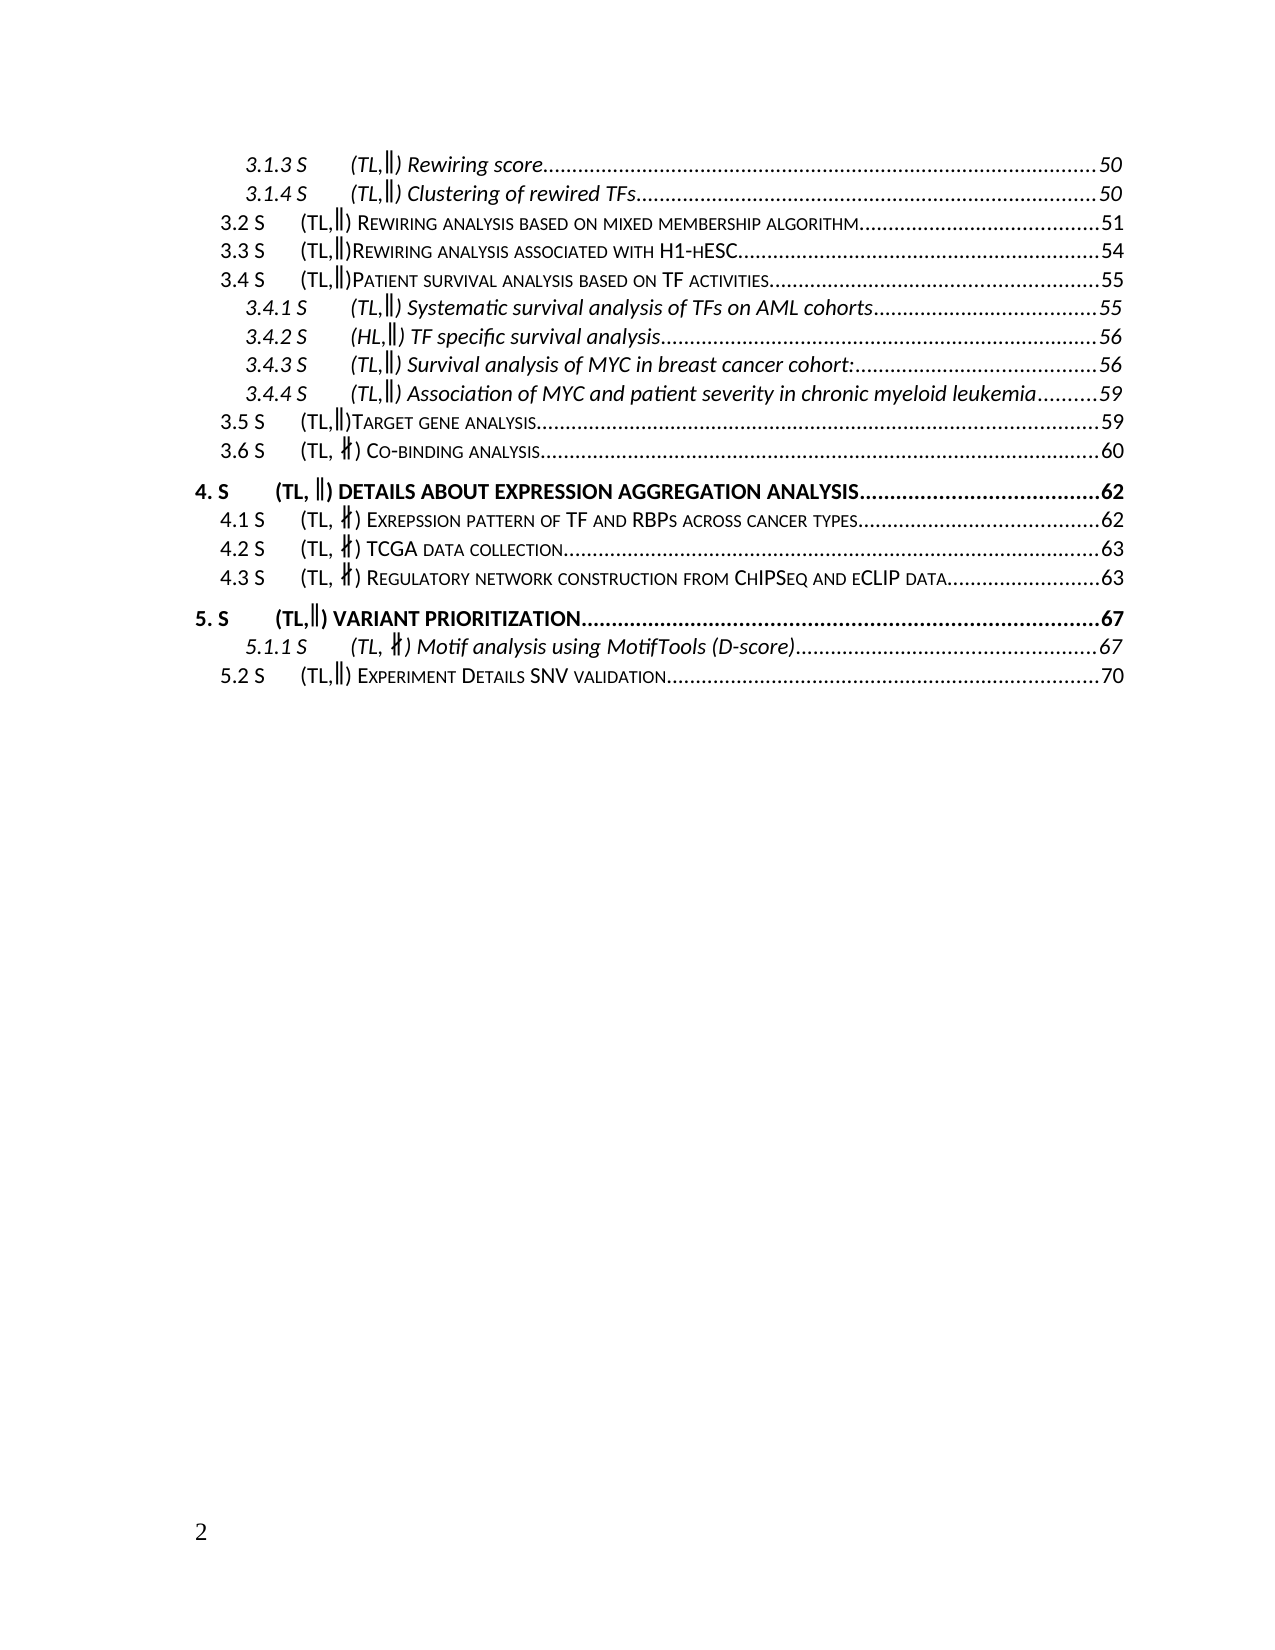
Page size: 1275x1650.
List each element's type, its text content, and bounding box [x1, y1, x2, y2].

text 3.4.2 S (HL,) TF specific survival analysis 56 [200, 321, 1125, 350]
text 5.1.1 S (TL, ) Motif analysis using MotifTools (D-score) 67 [200, 632, 1125, 660]
text 3.1.3 S (TL,) Rewiring score 50 [200, 150, 1125, 178]
text 3.1.4 S (TL,) Clustering of rewired TFs 50 [200, 178, 1125, 207]
text 3.6 S (TL, ) Co-binding analysis 60 [175, 435, 1125, 464]
text 4.2 S (TL, ) TCGA data collection 63 [175, 533, 1125, 562]
text 3.2 S (TL,) Rewiring analysis based on mixed membership algorithm 51 [175, 207, 1125, 236]
text 3.3 S (TL,)Rewiring analysis associated with H1-hESC 54 [175, 236, 1125, 264]
text 4.1 S (TL, ) Exrepssion pattern of TF and RBPs across cancer types. 62 [175, 505, 1125, 533]
text 3.4.3 S (TL,) Survival analysis of MYC in breast cancer cohort: 56 [200, 350, 1125, 378]
text 3.4.4 S (TL,) Association of MYC and patient severity in chronic myeloid leukemia 59 [200, 378, 1125, 407]
text 4.3 S (TL, ) Regulatory network construction from ChIPSeq and eCLIP data 63 [175, 562, 1125, 591]
text 3.5 S (TL,)Target gene analysis 59 [175, 407, 1125, 435]
text 4. S (TL, ) Details about expression aggregation analysis 62 [150, 476, 1125, 505]
text 3.4 S (TL,)Patient survival analysis based on TF activities 55 [175, 264, 1125, 293]
text 5.2 S (TL,) Experiment Details SNV validation 70 [175, 660, 1125, 689]
text 3.4.1 S (TL,) Systematic survival analysis of TFs on AML cohorts 55 [200, 293, 1125, 321]
text 5. S (TL,) Variant prioritization 67 [150, 603, 1125, 632]
